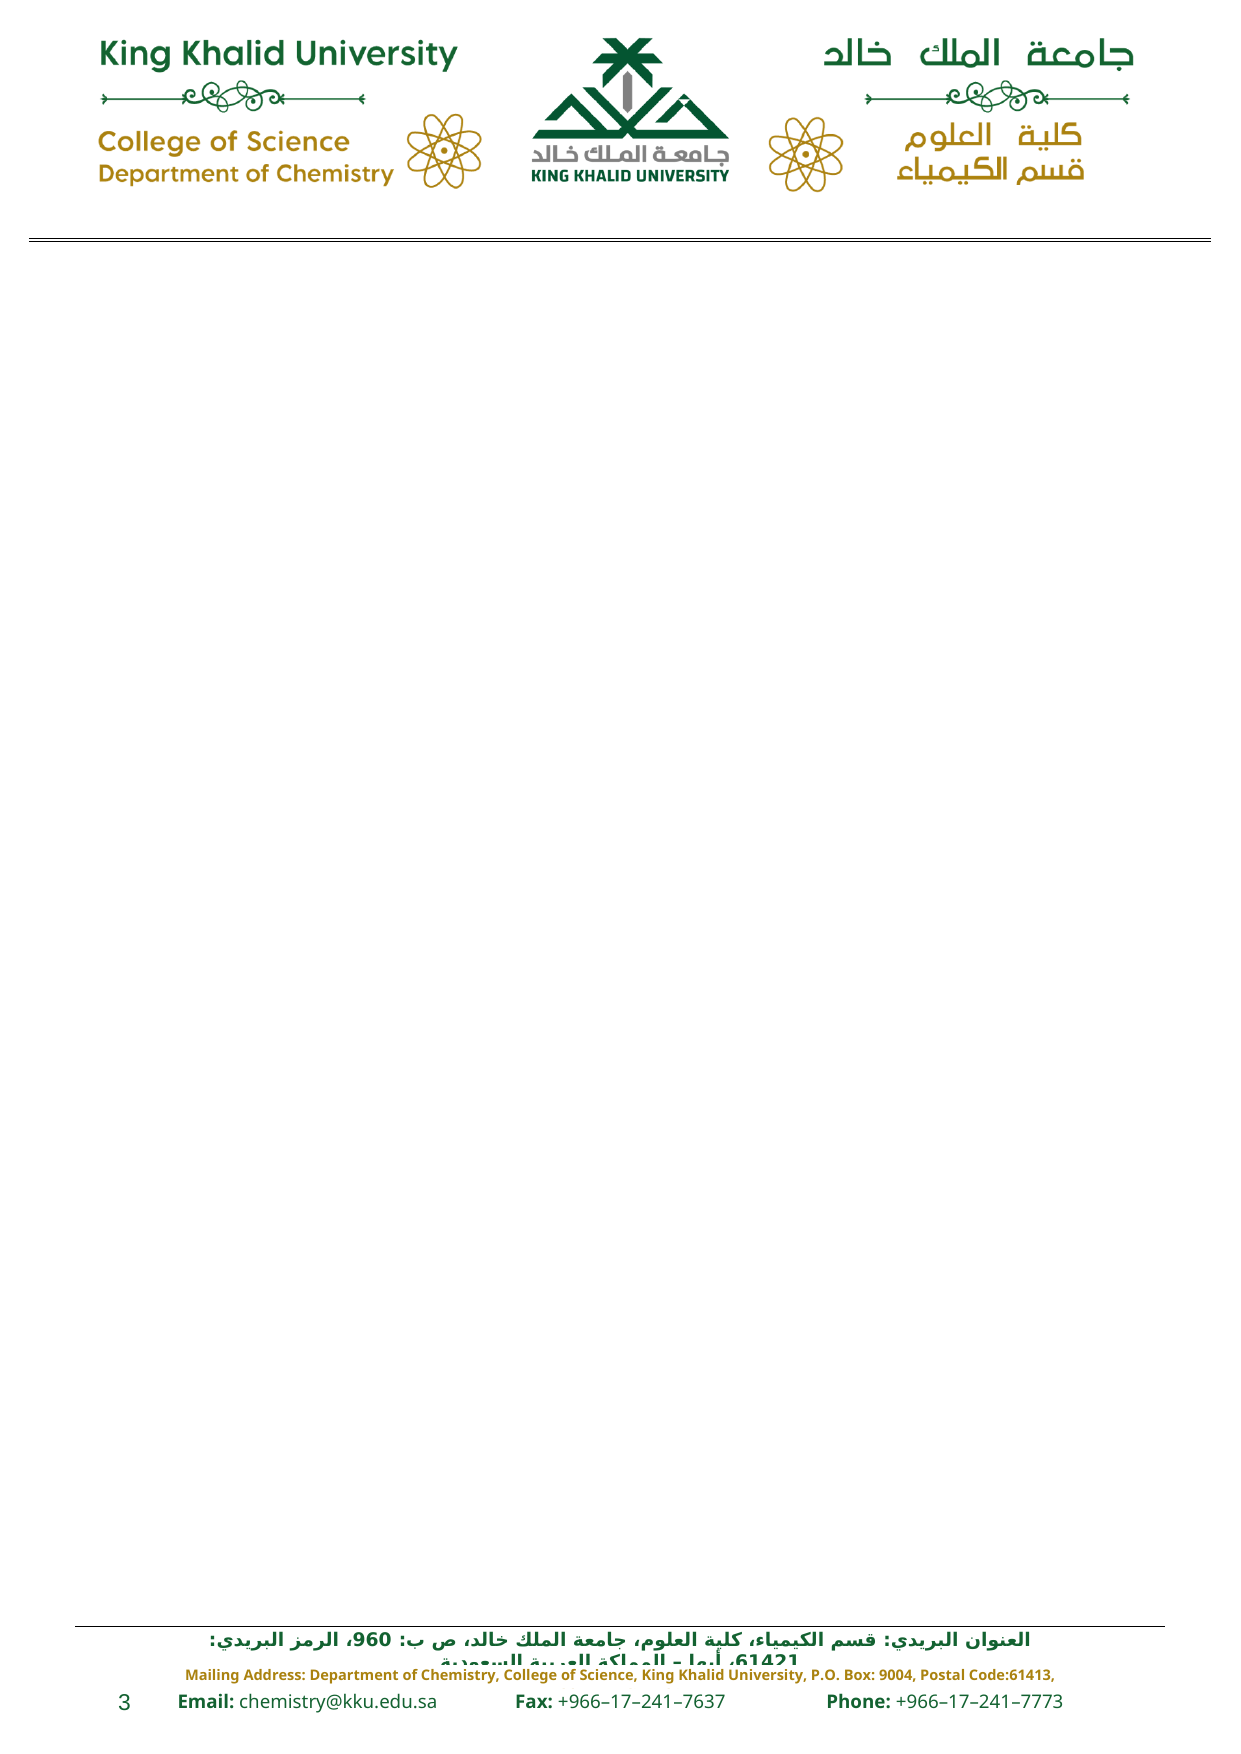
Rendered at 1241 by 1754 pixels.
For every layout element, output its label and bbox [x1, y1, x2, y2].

picture [75, 17, 1166, 209]
